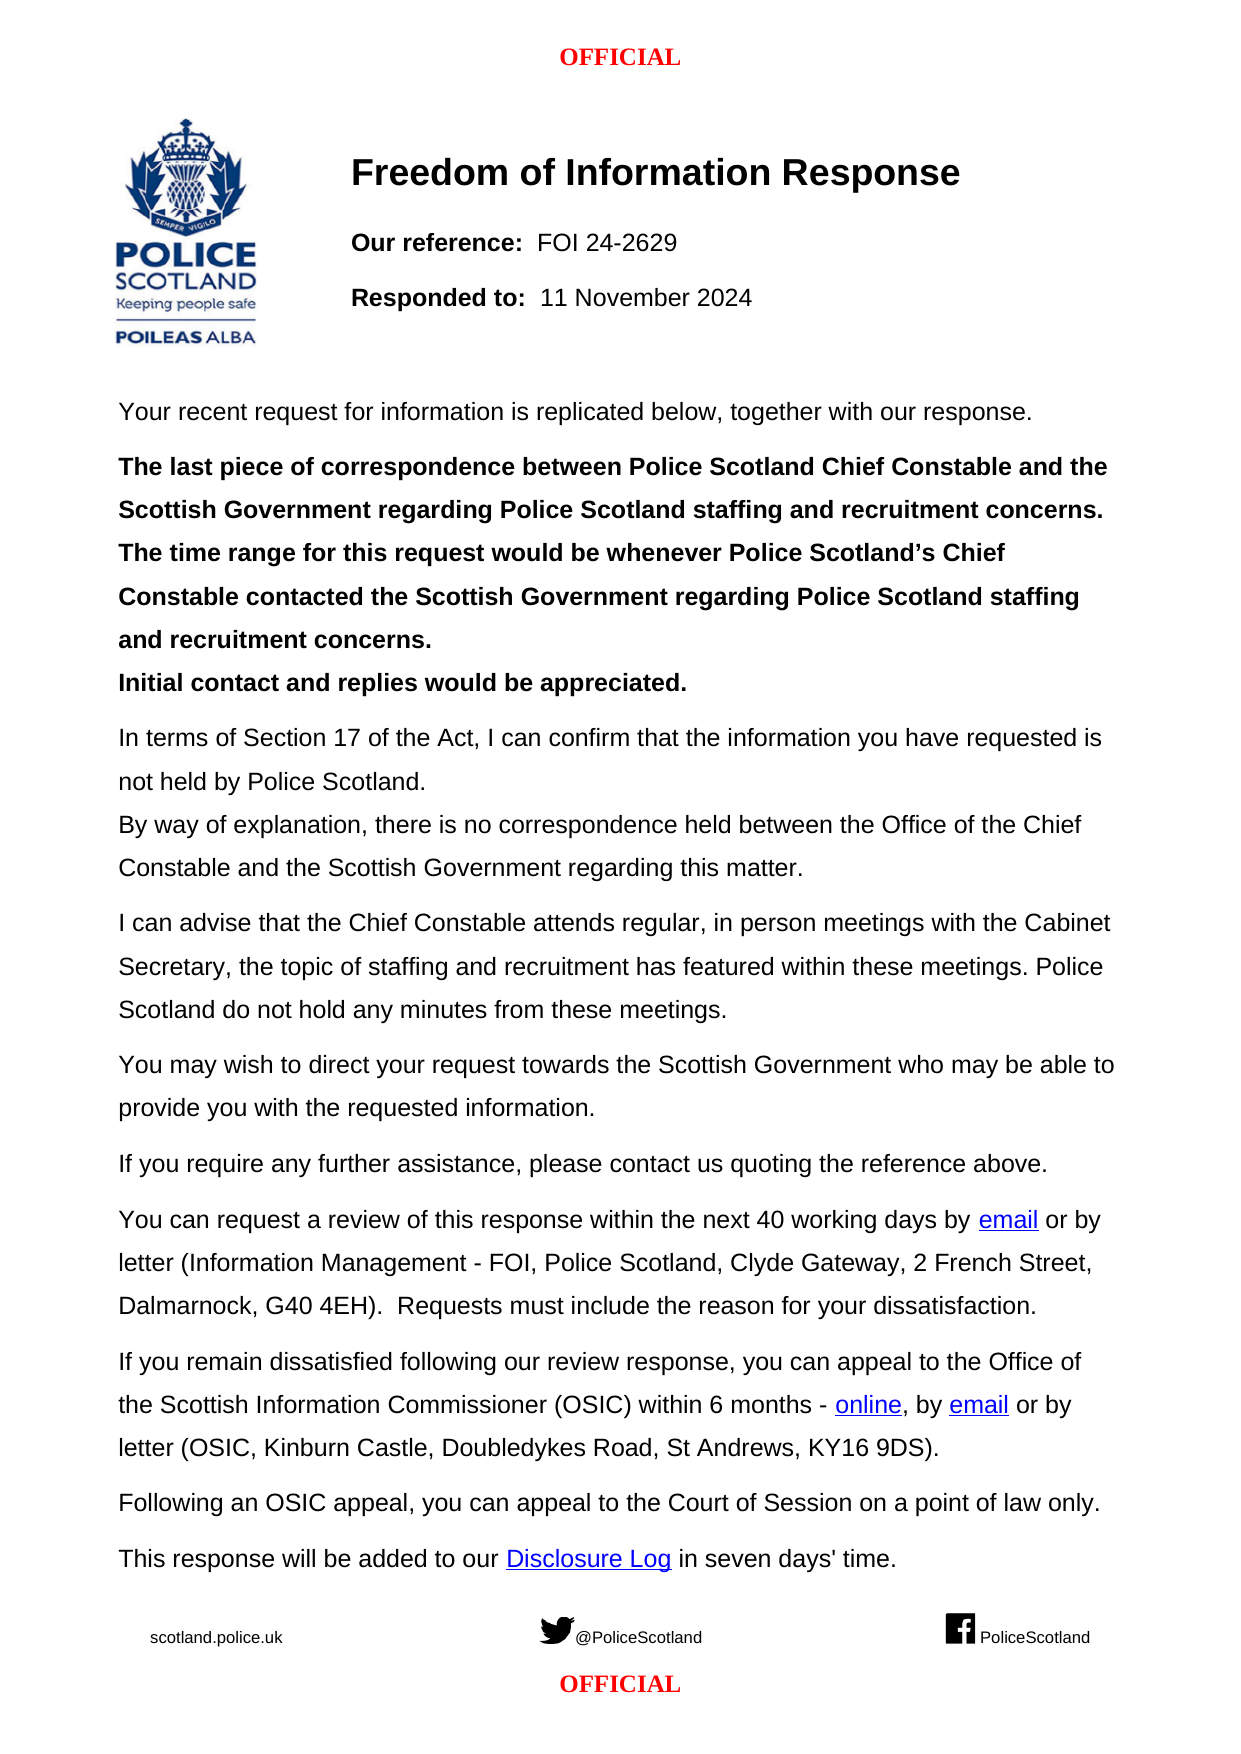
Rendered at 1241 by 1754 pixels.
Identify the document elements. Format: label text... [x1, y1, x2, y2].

text Following an OSIC appeal, you can appeal to the Court of Session on a point of law only. [118, 1488, 1122, 1517]
text I can advise that the Chief Constable attends regular, in person meetings with the Cabinet Secretary, the topic of staffing and recruitment has featured within these meetings. Police Scotland do not hold any minutes from these meetings. [118, 908, 1122, 1023]
text In terms of Section 17 of the Act, I can confirm that the information you have requested is not held by Police Scotland. By way of explanation, there is no correspondence held between the Office of the Chief Constable and the Scottish Government regarding this matter. [118, 723, 1122, 881]
table_header [103, 118, 339, 384]
text You may wish to direct your request towards the Scottish Government who may be able to provide you with the requested information. [118, 1050, 1122, 1122]
picture [114, 118, 257, 347]
text Your recent request for information is replicated below, together with our response. [118, 396, 1122, 425]
table_header Freedom of Information Response Our reference: FOI 24-2629 Responded to: 11 November 2024 [340, 118, 1121, 384]
text If you remain dissatisfied following our review response, you can appeal to the Office of the Scottish Information Commissioner (OSIC) within 6 months - online, by email or by letter (OSIC, Kinburn Castle, Doubledykes Road, St Andrews, KY16 9DS). [118, 1346, 1122, 1461]
picture [538, 1617, 575, 1644]
subtitle The last piece of correspondence between Police Scotland Chief Constable and the Scottish Government regarding Police Scotland staffing and recruitment concerns. The time range for this request would be whenever Police Scotland’s Chief Constable contacted the Scottish Government regarding Police Scotland staffing and recruitment concerns. Initial contact and replies would be appreciated. [118, 452, 1122, 696]
text If you require any further assistance, please contact us quoting the reference above. [118, 1149, 1122, 1178]
picture [945, 1613, 976, 1644]
text This response will be added to our Disclosure Log in seven days' time. [118, 1544, 1122, 1573]
text You can request a review of this response within the next 40 working days by email or by letter (Information Management - FOI, Police Scotland, Clyde Gateway, 2 French Street, Dalmarnock, G40 4EH). Requests must include the reason for your dissatisfaction. [118, 1204, 1122, 1319]
